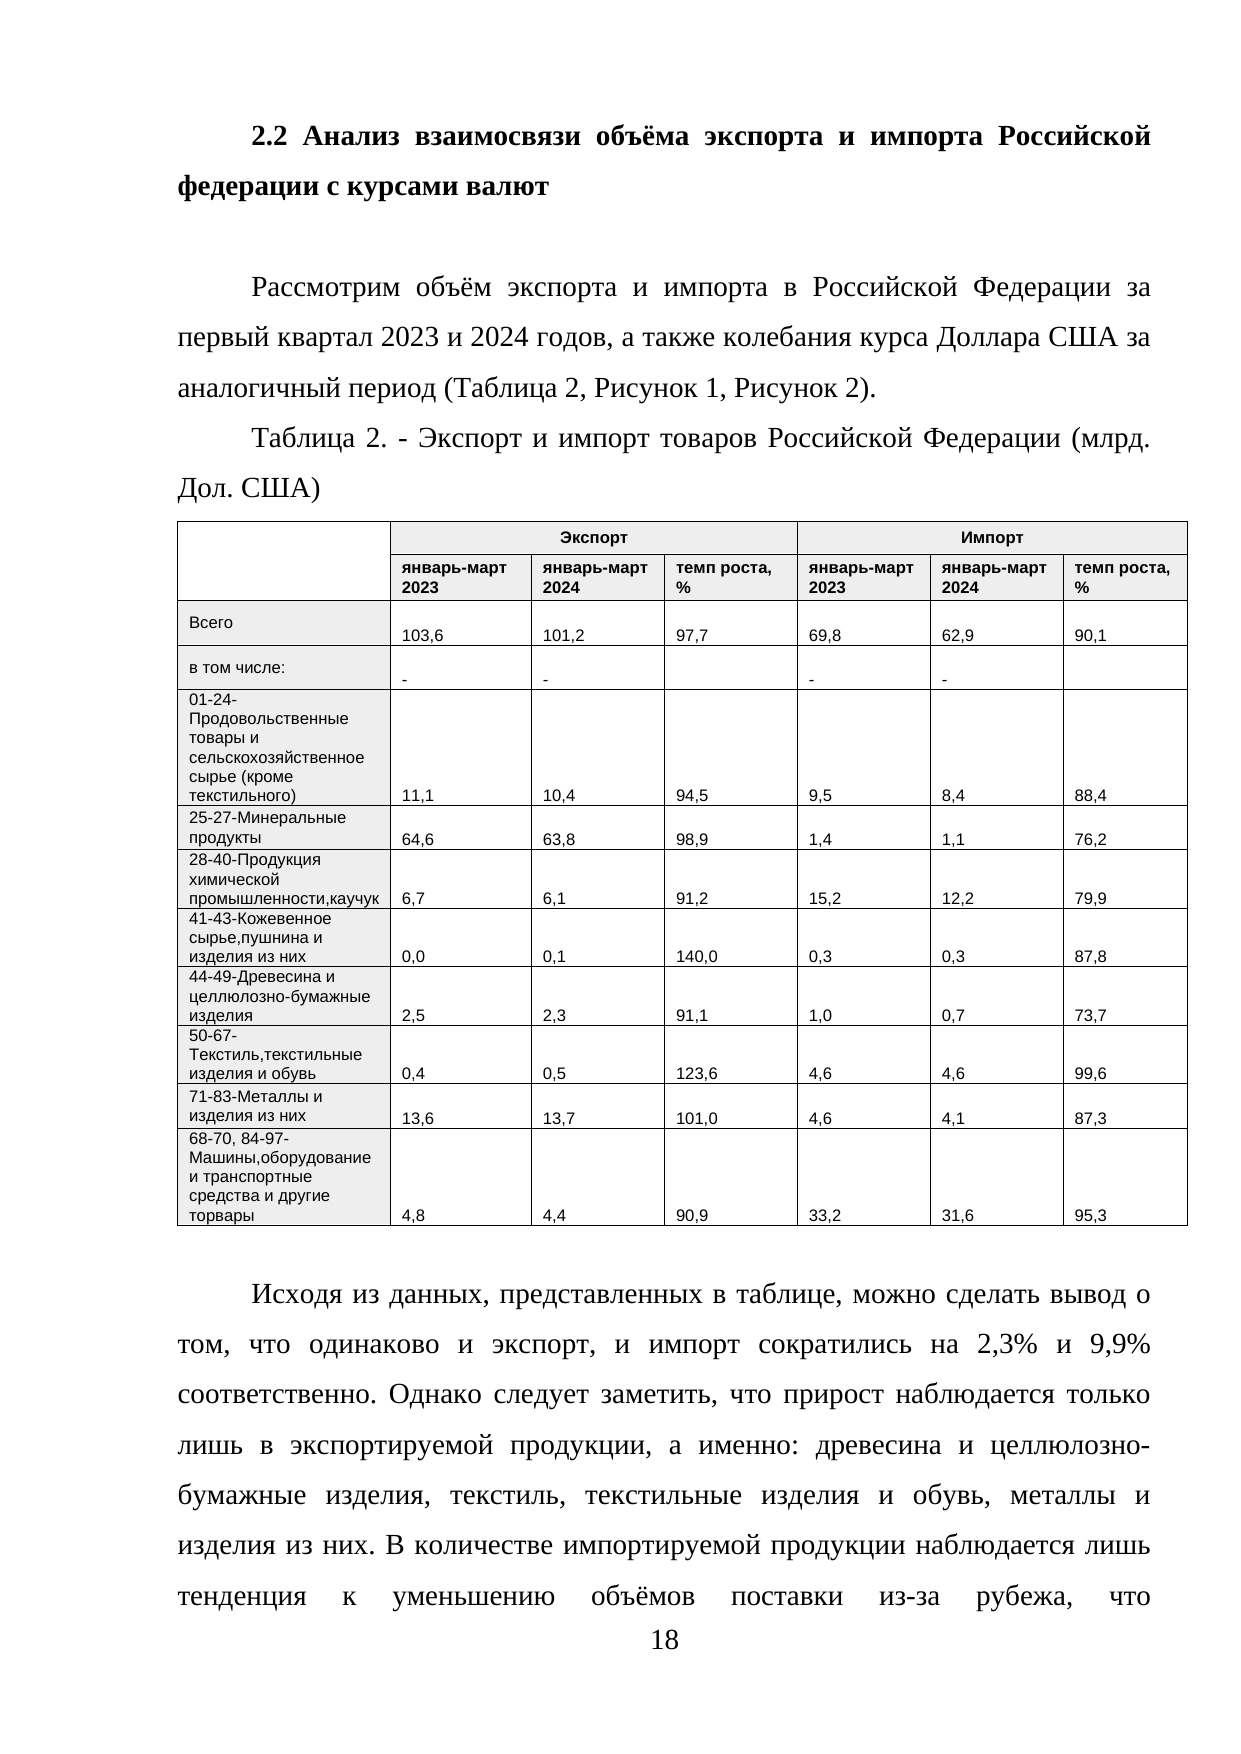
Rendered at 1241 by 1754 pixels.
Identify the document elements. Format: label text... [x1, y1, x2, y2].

table_cell 1,4 [798, 806, 930, 849]
table_cell 94,5 [665, 690, 797, 805]
table_cell 68-70, 84-97-Машины,оборудование и транспортные средства и другие торвары [178, 1129, 390, 1224]
text Рассмотрим объём экспорта и импорта в Российской Федерации за первый квартал 2023 и 2024 годов, а также колебания курса Доллара США за аналогичный период (Таблица 2, Рисунок 1, Рисунок 2). [177, 269, 1152, 403]
table_cell 50-67-Текстиль,текстильные изделия и обувь [178, 1026, 390, 1083]
table_cell - [532, 646, 664, 689]
table_cell 90,1 [1064, 601, 1187, 644]
table_cell 0,0 [391, 909, 531, 966]
table_cell 8,4 [931, 690, 1063, 805]
table_cell 88,4 [1064, 690, 1187, 805]
table_cell 63,8 [532, 806, 664, 849]
table_cell январь-март 2023 [391, 555, 531, 600]
table_cell 9,5 [798, 690, 930, 805]
table_cell 2,5 [391, 967, 531, 1025]
table_cell 62,9 [931, 601, 1063, 644]
table_cell 140,0 [665, 909, 797, 966]
table_cell 73,7 [1064, 967, 1187, 1025]
table_cell 101,0 [665, 1084, 797, 1128]
table_cell 91,1 [665, 967, 797, 1025]
table_cell 31,6 [931, 1129, 1063, 1224]
table_cell Всего [178, 601, 390, 644]
table_cell 25-27-Минеральные продукты [178, 806, 390, 849]
table_cell 0,3 [798, 909, 930, 966]
table_cell 13,7 [532, 1084, 664, 1128]
table_cell 44-49-Древесина и целлюлозно-бумажные изделия [178, 967, 390, 1025]
table_cell 12,2 [931, 850, 1063, 908]
table_header Экспорт [391, 522, 797, 553]
table_cell 4,8 [391, 1129, 531, 1224]
table_cell 0,4 [391, 1026, 531, 1083]
table_cell 6,1 [532, 850, 664, 908]
table_cell 69,8 [798, 601, 930, 644]
table_cell 1,0 [798, 967, 930, 1025]
table_cell 1,1 [931, 806, 1063, 849]
table_cell [1064, 646, 1187, 689]
table_cell 87,3 [1064, 1084, 1187, 1128]
table_cell 64,6 [391, 806, 531, 849]
table_cell 98,9 [665, 806, 797, 849]
table_cell 0,5 [532, 1026, 664, 1083]
table_cell 99,6 [1064, 1026, 1187, 1083]
table_cell 0,7 [931, 967, 1063, 1025]
table_cell 91,2 [665, 850, 797, 908]
table_cell 90,9 [665, 1129, 797, 1224]
table_cell 4,6 [798, 1026, 930, 1083]
table_cell 95,3 [1064, 1129, 1187, 1224]
table_cell 41-43-Кожевенное сырье,пушнина и изделия из них [178, 909, 390, 966]
table_header [178, 522, 390, 600]
table_cell 13,6 [391, 1084, 531, 1128]
table_cell 6,7 [391, 850, 531, 908]
table_cell 0,3 [931, 909, 1063, 966]
table_cell 0,1 [532, 909, 664, 966]
table_cell 71-83-Металлы и изделия из них [178, 1084, 390, 1128]
table_cell - [391, 646, 531, 689]
table_cell 76,2 [1064, 806, 1187, 849]
table_cell 103,6 [391, 601, 531, 644]
table_header Импорт [798, 522, 1187, 553]
table_cell 101,2 [532, 601, 664, 644]
table_cell 4,1 [931, 1084, 1063, 1128]
table_cell 10,4 [532, 690, 664, 805]
text Таблица 2. - Экспорт и импорт товаров Российской Федерации (млрд. Дол. США) [177, 420, 1152, 504]
table_cell 4,4 [532, 1129, 664, 1224]
table_cell 87,8 [1064, 909, 1187, 966]
table_cell 11,1 [391, 690, 531, 805]
table_cell темп роста, % [665, 555, 797, 600]
table_cell в том числе: [178, 646, 390, 689]
table_cell 4,6 [798, 1084, 930, 1128]
table_cell 28-40-Продукция химической промышленности,каучук [178, 850, 390, 908]
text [177, 1276, 1152, 1611]
table_cell 79,9 [1064, 850, 1187, 908]
table_cell 97,7 [665, 601, 797, 644]
table_cell [665, 646, 797, 689]
table_cell - [798, 646, 930, 689]
table_cell 33,2 [798, 1129, 930, 1224]
table_cell 123,6 [665, 1026, 797, 1083]
table_cell 01-24-Продовольственные товары и сельскохозяйственное сырье (кроме текстильного) [178, 690, 390, 805]
table_cell январь-март 2023 [798, 555, 930, 600]
table_cell январь-март 2024 [931, 555, 1063, 600]
table_cell 2,3 [532, 967, 664, 1025]
table_cell 4,6 [931, 1026, 1063, 1083]
table_cell 15,2 [798, 850, 930, 908]
table_cell - [931, 646, 1063, 689]
table_cell январь-март 2024 [532, 555, 664, 600]
table_cell темп роста, % [1064, 555, 1187, 600]
text 2.2 Анализ взаимосвязи объёма экспорта и импорта Российской федерации с курсами валют [177, 118, 1152, 202]
